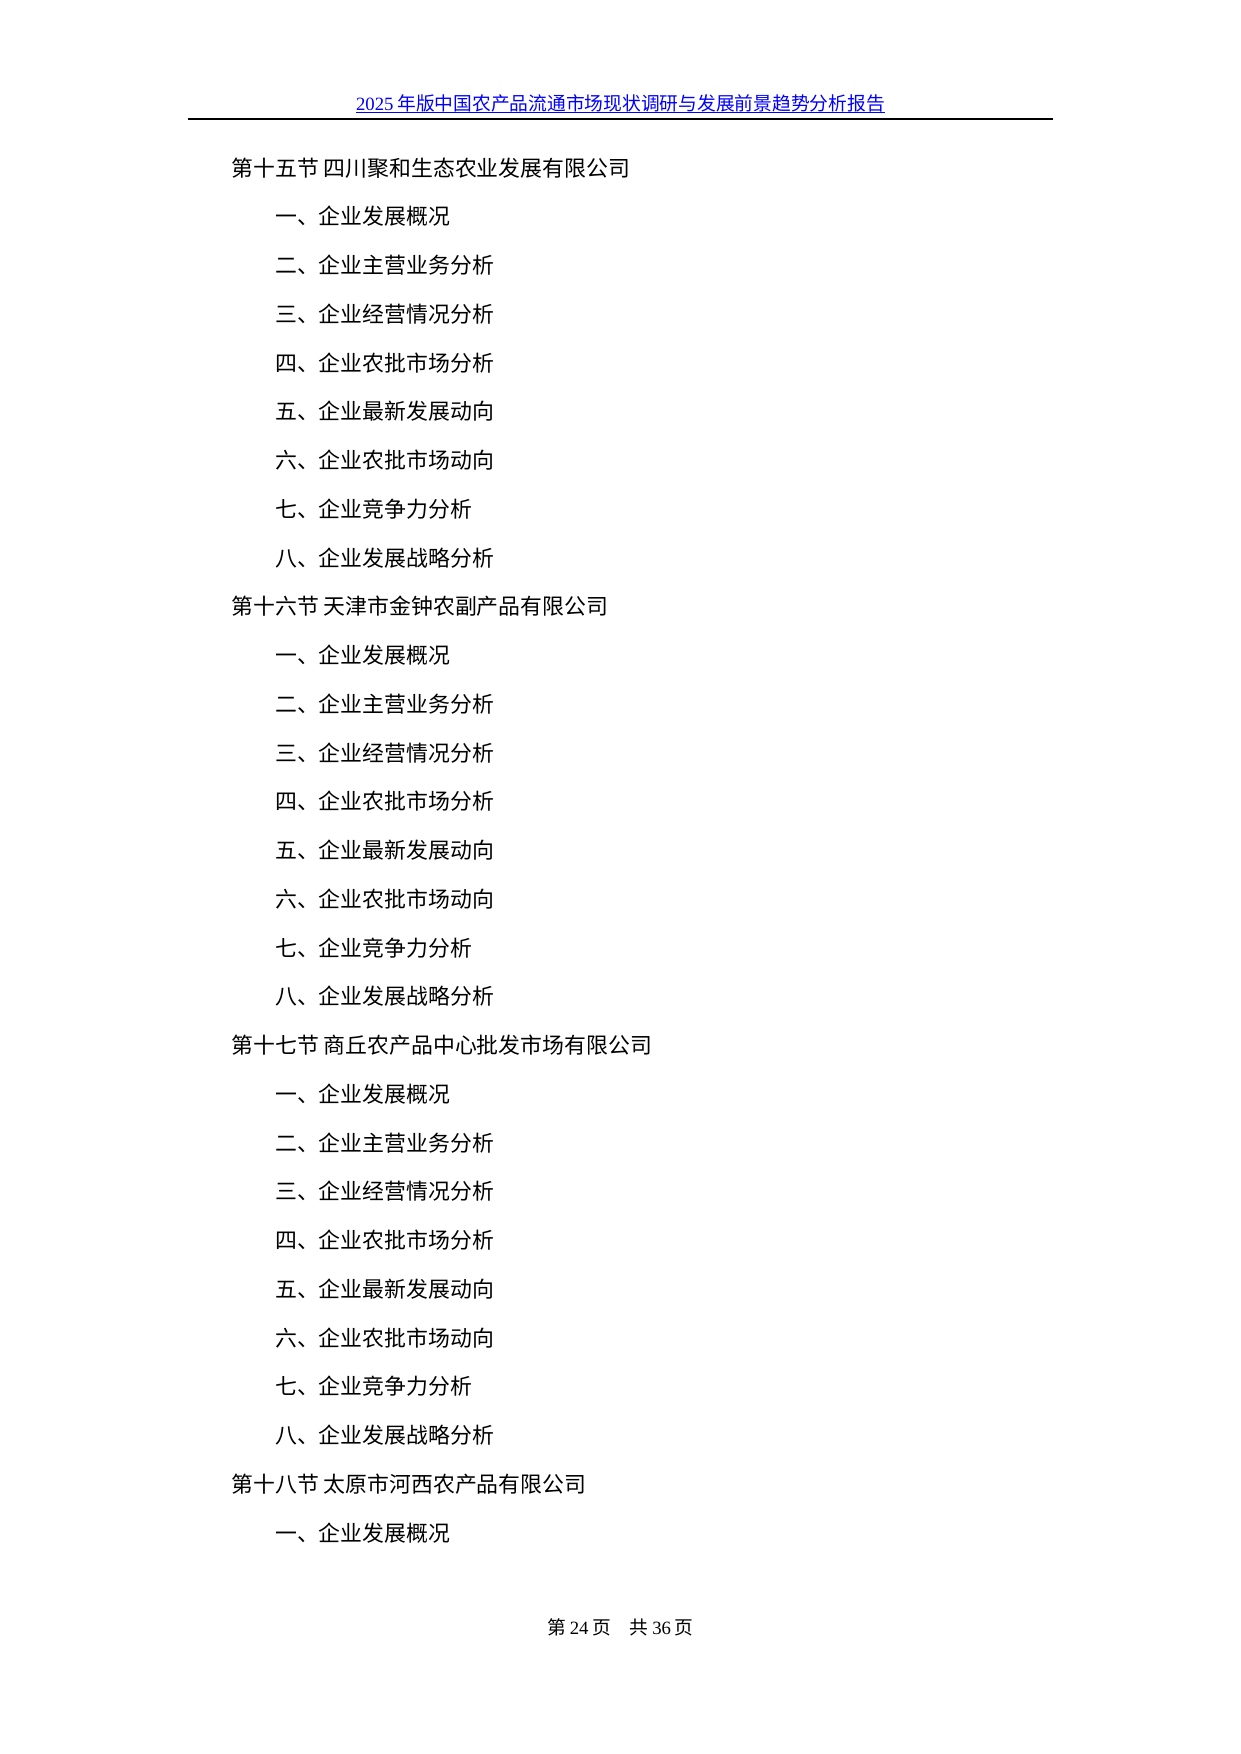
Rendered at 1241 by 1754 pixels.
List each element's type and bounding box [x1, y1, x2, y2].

text [187, 150, 1053, 1548]
